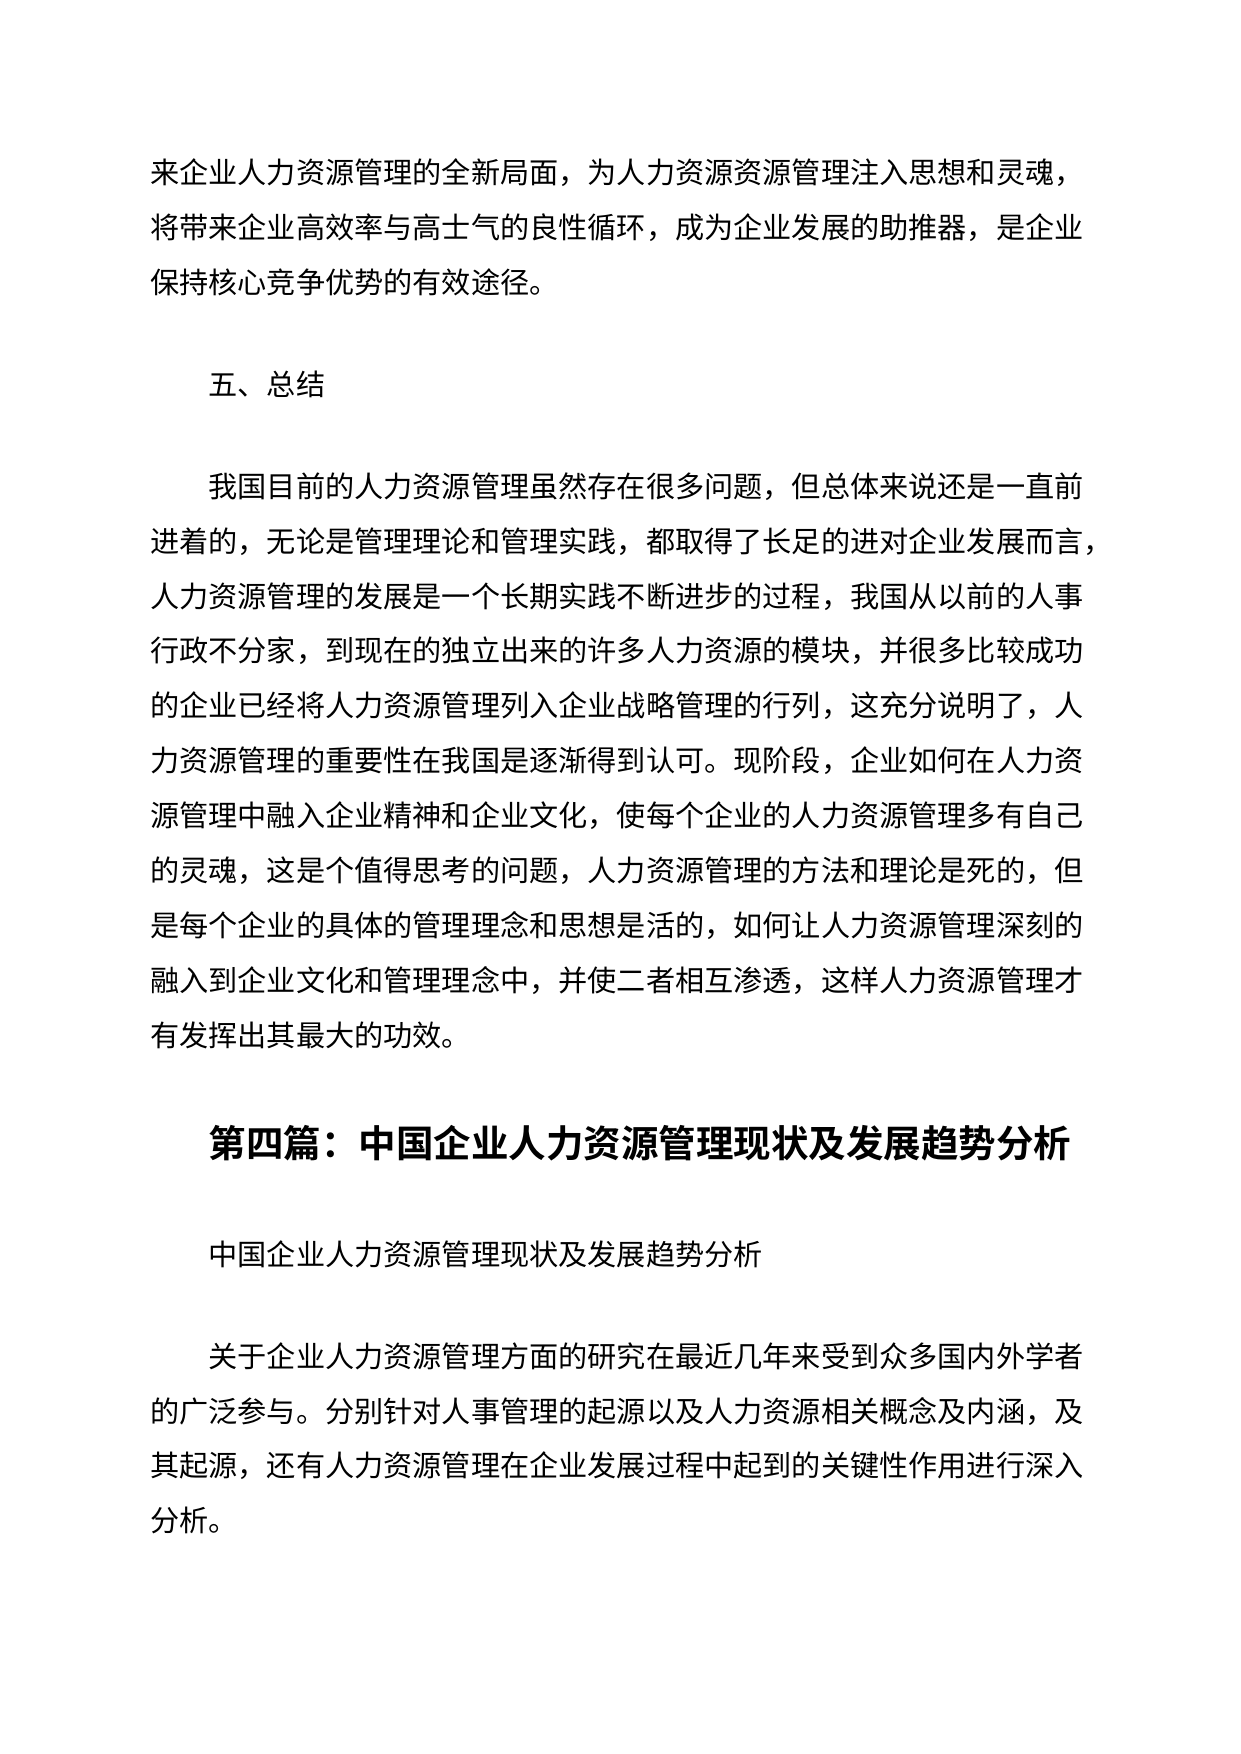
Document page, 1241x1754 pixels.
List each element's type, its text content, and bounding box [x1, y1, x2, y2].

text 我国目前的人力资源管理虽然存在很多问题，但总体来说还是一直前进着的，无论是管理理论和管理实践，都取得了长足的进对企业发展而言，人力资源管理的发展是一个长期实践不断进步的过程，我国从以前的人事行政不分家，到现在的独立出来的许多人力资源的模块，并很多比较成功的企业已经将人力资源管理列入企业战略管理的行列，这充分说明了，人力资源管理的重要性在我国是逐渐得到认可。现阶段，企业如何在人力资源管理中融入企业精神和企业文化，使每个企业的人力资源管理多有自己的灵魂，这是个值得思考的问题，人力资源管理的方法和理论是死的，但是每个企业的具体的管理理念和思想是活的，如何让人力资源管理深刻的融入到企业文化和管理理念中，并使二者相互渗透，这样人力资源管理才有发挥出其最大的功效。 [150, 463, 1090, 1054]
text 第四篇：中国企业人力资源管理现状及发展趋势分析 [150, 1114, 1090, 1168]
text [150, 150, 1090, 302]
text 五、总结 [150, 362, 1090, 404]
text 关于企业人力资源管理方面的研究在最近几年来受到众多国内外学者的广泛参与。分别针对人事管理的起源以及人力资源相关概念及内涵，及其起源，还有人力资源管理在企业发展过程中起到的关键性作用进行深入分析。 [150, 1333, 1090, 1540]
text 中国企业人力资源管理现状及发展趋势分析 [150, 1231, 1090, 1274]
